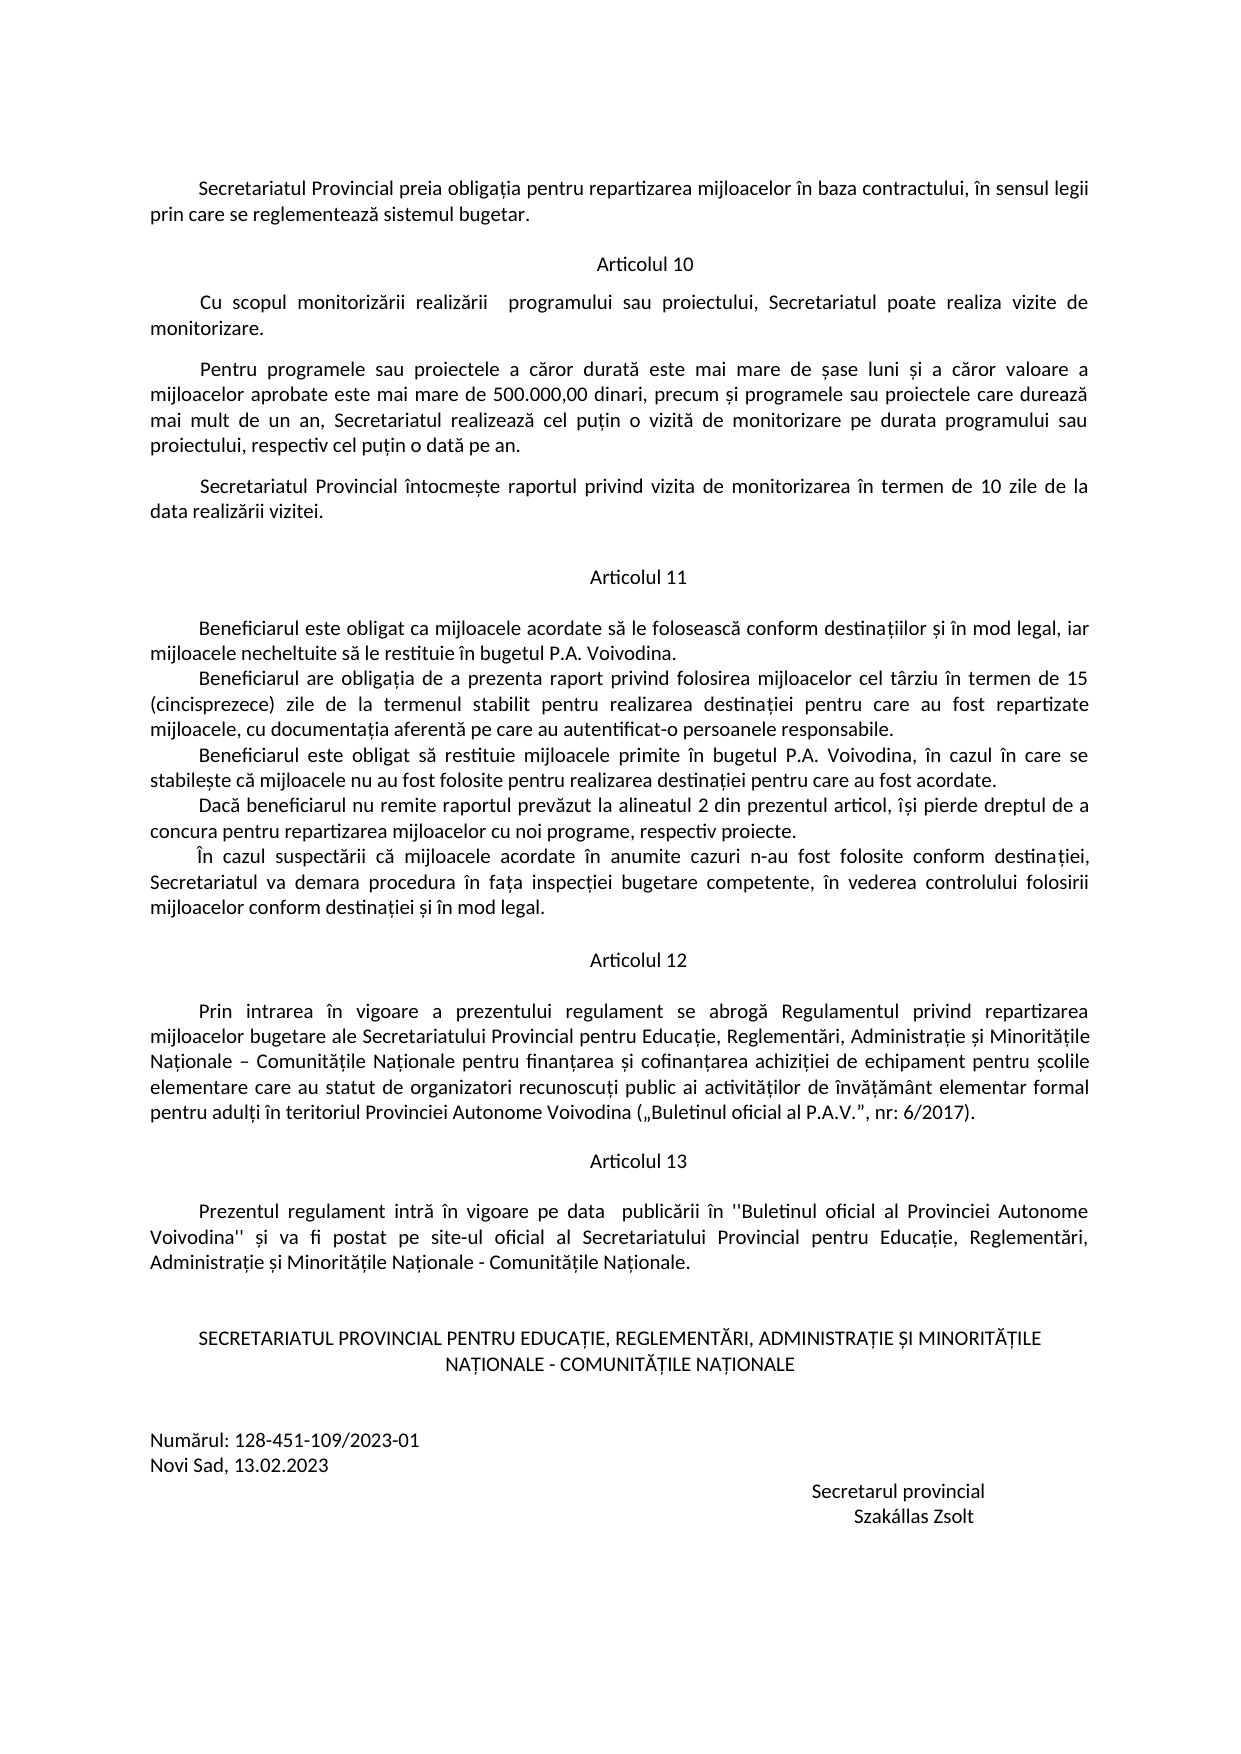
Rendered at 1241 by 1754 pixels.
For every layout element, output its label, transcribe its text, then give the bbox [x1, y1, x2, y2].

text Articolul 11 [162, 565, 1078, 589]
text Beneficiarul este obligat să restituie mijloacele primite în bugetul P.A. Voivodina, în cazul în care se stabilește că mijloacele nu au fost folosite pentru realizarea destinației pentru care au fost acordate. [150, 742, 1090, 793]
text Beneficiarul are obligaţia de a prezenta raport privind folosirea mijloacelor cel târziu în termen de 15 (cincisprezece) zile de la termenul stabilit pentru realizarea destinaţiei pentru care au fost repartizate mijloacele, cu documentaţia aferentă pe care au autentificat-o persoanele responsabile. [150, 666, 1090, 742]
text Szakállas Zsolt [150, 1503, 1090, 1529]
text Novi Sad, 13.02.2023 [150, 1453, 1090, 1478]
text În cazul suspectării că mijloacele acordate în anumite cazuri n-au fost folosite conform destinaţiei, Secretariatul va demara procedura în faţa inspecţiei bugetare competente, în vederea controlului folosirii mijloacelor conform destinaţiei şi în mod legal. [150, 843, 1090, 920]
text Articolul 13 [162, 1149, 1078, 1173]
text Beneficiarul este obligat ca mijloacele acordate să le folosească conform destinaţiilor şi în mod legal, iar mijloacele necheltuite să le restituie în bugetul P.A. Voivodina. [150, 615, 1090, 666]
text Articolul 12 [162, 948, 1078, 972]
text Secretariatul Provincial întocmește raportul privind vizita de monitorizarea în termen de 10 zile de la data realizării vizitei. [150, 473, 1090, 524]
text Cu scopul monitorizării realizării programului sau proiectului, Secretariatul poate realiza vizite de monitorizare. [150, 289, 1090, 340]
text Prin intrarea în vigoare a prezentului regulament se abrogă Regulamentul privind repartizarea mijloacelor bugetare ale Secretariatului Provincial pentru Educaţie, Reglementări, Administraţie şi Minorităţile Naţionale – Comunităţile Naţionale pentru finanţarea şi cofinanţarea achiziţiei de echipament pentru şcolile elementare care au statut de organizatori recunoscuţi public ai activităţilor de învăţământ elementar formal pentru adulţi în teritoriul Provinciei Autonome Voivodina („Buletinul oficial al P.A.V.”, nr: 6/2017). [150, 998, 1090, 1125]
text Prezentul regulament intră în vigoare pe data publicării în ''Buletinul oficial al Provinciei Autonome Voivodina'' și va fi postat pe site-ul oficial al Secretariatului Provincial pentru Educație, Reglementări, Administrație și Minoritățile Naționale - Comunitățile Naționale. [150, 1198, 1090, 1275]
text Numărul: 128-451-109/2023-01 [150, 1427, 1090, 1453]
text Secretarul provincial [150, 1478, 1090, 1503]
text Pentru programele sau proiectele a căror durată este mai mare de șase luni și a căror valoare a mijloacelor aprobate este mai mare de 500.000,00 dinari, precum și programele sau proiectele care durează mai mult de un an, Secretariatul realizează cel puțin o vizită de monitorizare pe durata programului sau proiectului, respectiv cel puțin o dată pe an. [150, 356, 1090, 458]
text Articolul 10 [150, 252, 1090, 277]
text Dacă beneficiarul nu remite raportul prevăzut la alineatul 2 din prezentul articol, îşi pierde dreptul de a concura pentru repartizarea mijloacelor cu noi programe, respectiv proiecte. [150, 793, 1090, 843]
text SECRETARIATUL PROVINCIAL PENTRU EDUCAŢIE, REGLEMENTĂRI, ADMINISTRAŢIE ŞI MINORITĂŢILE NAŢIONALE - COMUNITĂŢILE NAŢIONALE [150, 1326, 1090, 1376]
text Secretariatul Provincial preia obligaţia pentru repartizarea mijloacelor în baza contractului, în sensul legii prin care se reglementează sistemul bugetar. [150, 175, 1090, 226]
